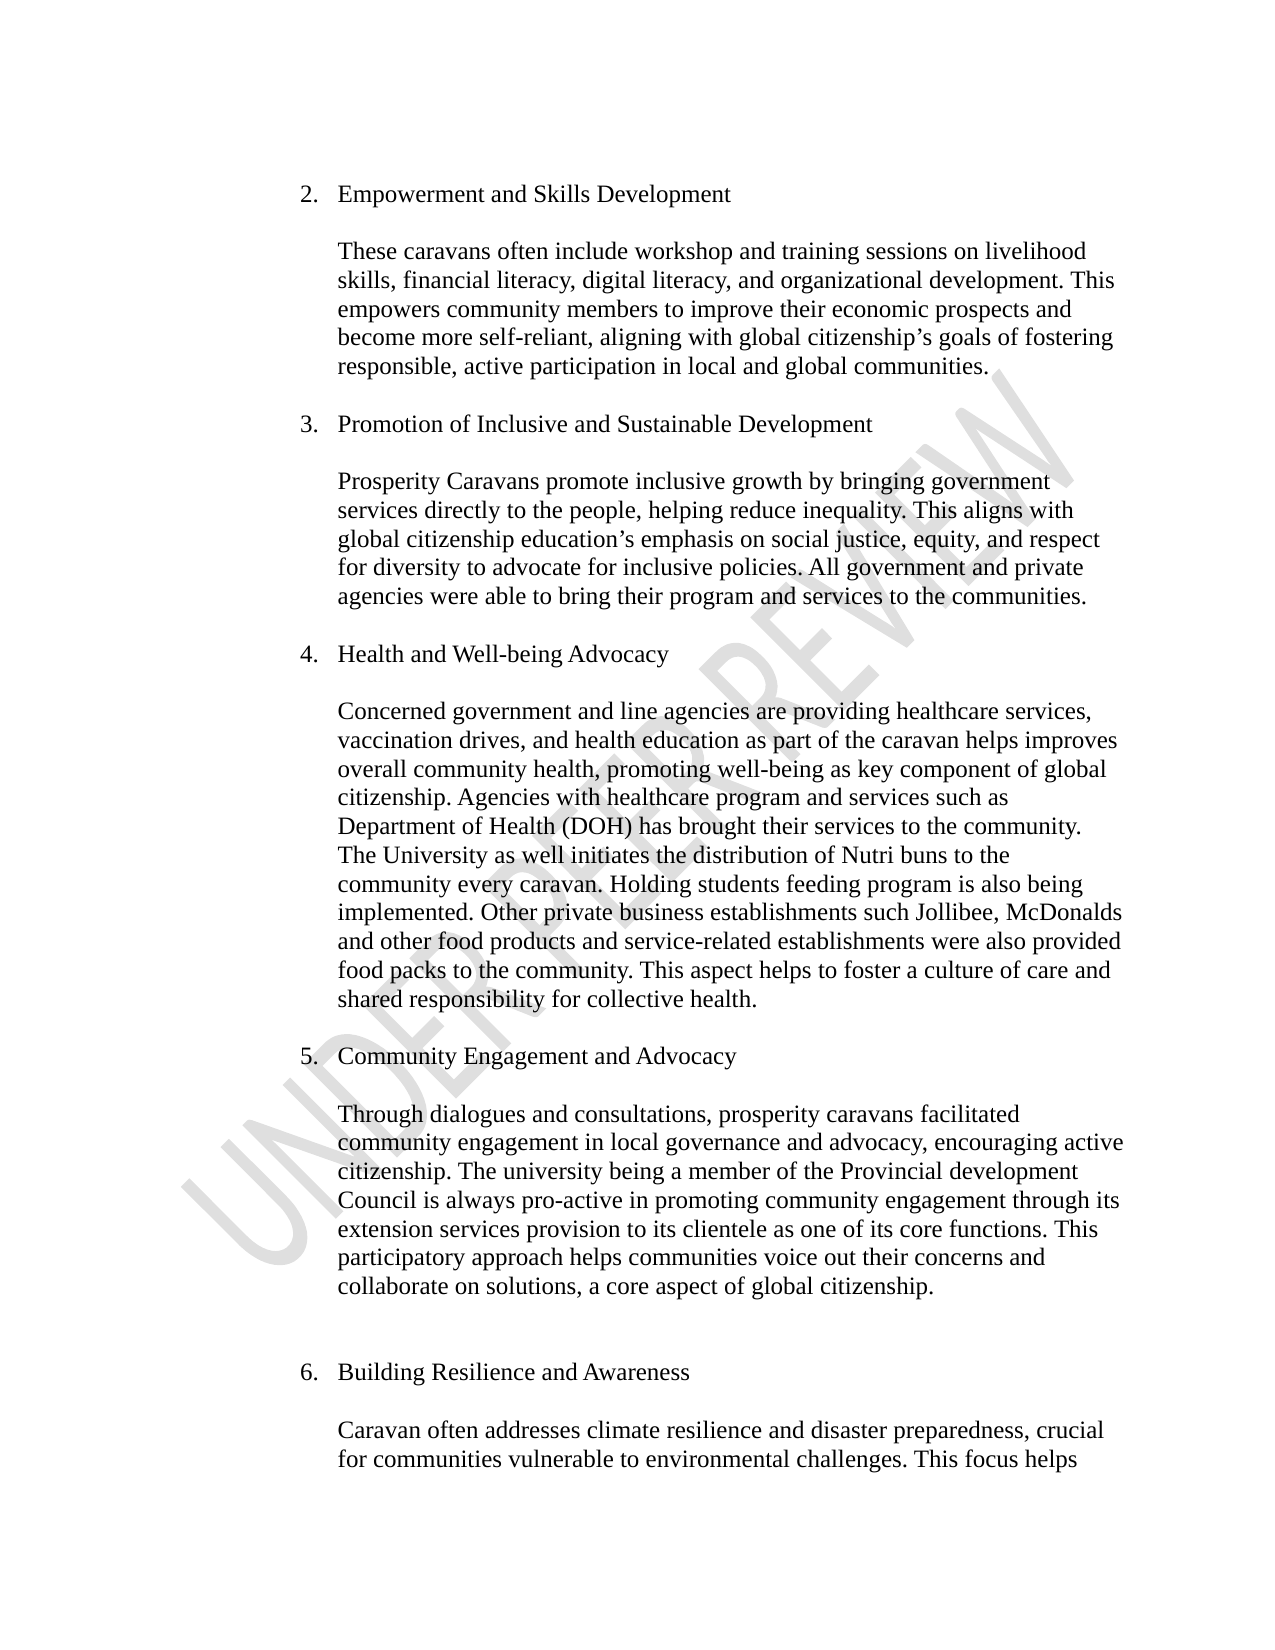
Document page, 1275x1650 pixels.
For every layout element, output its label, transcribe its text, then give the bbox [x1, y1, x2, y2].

list Community Engagement and Advocacy [300, 1041, 1125, 1070]
list These caravans often include workshop and training sessions on livelihood skills, financial literacy, digital literacy, and organizational development. This empowers community members to improve their economic prospects and become more self-reliant, aligning with global citizenship’s goals of fostering responsible, active participation in local and global communities. [337, 236, 1125, 380]
list Health and Well-being Advocacy [300, 639, 1125, 667]
list Concerned government and line agencies are providing healthcare services, vaccination drives, and health education as part of the caravan helps improves overall community health, promoting well-being as key component of global citizenship. Agencies with healthcare program and services such as Department of Health (DOH) has brought their services to the community. The University as well initiates the distribution of Nutri buns to the community every caravan. Holding students feeding program is also being implemented. Other private business establishments such Jollibee, McDonalds and other food products and service-related establishments were also provided food packs to the community. This aspect helps to foster a culture of care and shared responsibility for collective health. [337, 696, 1125, 1012]
text Prosperity Caravans promote inclusive growth by bringing government services directly to the people, helping reduce inequality. This aligns with global citizenship education’s emphasis on social justice, equity, and respect for diversity to advocate for inclusive policies. All government and private agencies were able to bring their program and services to the communities. [337, 466, 1125, 610]
list Through dialogues and consultations, prosperity caravans facilitated community engagement in local governance and advocacy, encouraging active citizenship. The university being a member of the Provincial development Council is always pro-active in promoting community engagement through its extension services provision to its clientele as one of its core functions. This participatory approach helps communities voice out their concerns and collaborate on solutions, a core aspect of global citizenship. [337, 1099, 1125, 1300]
list Empowerment and Skills Development [300, 179, 1125, 207]
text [337, 1415, 1125, 1472]
list Building Resilience and Awareness [300, 1357, 1125, 1386]
list Promotion of Inclusive and Sustainable Development [300, 409, 1125, 437]
